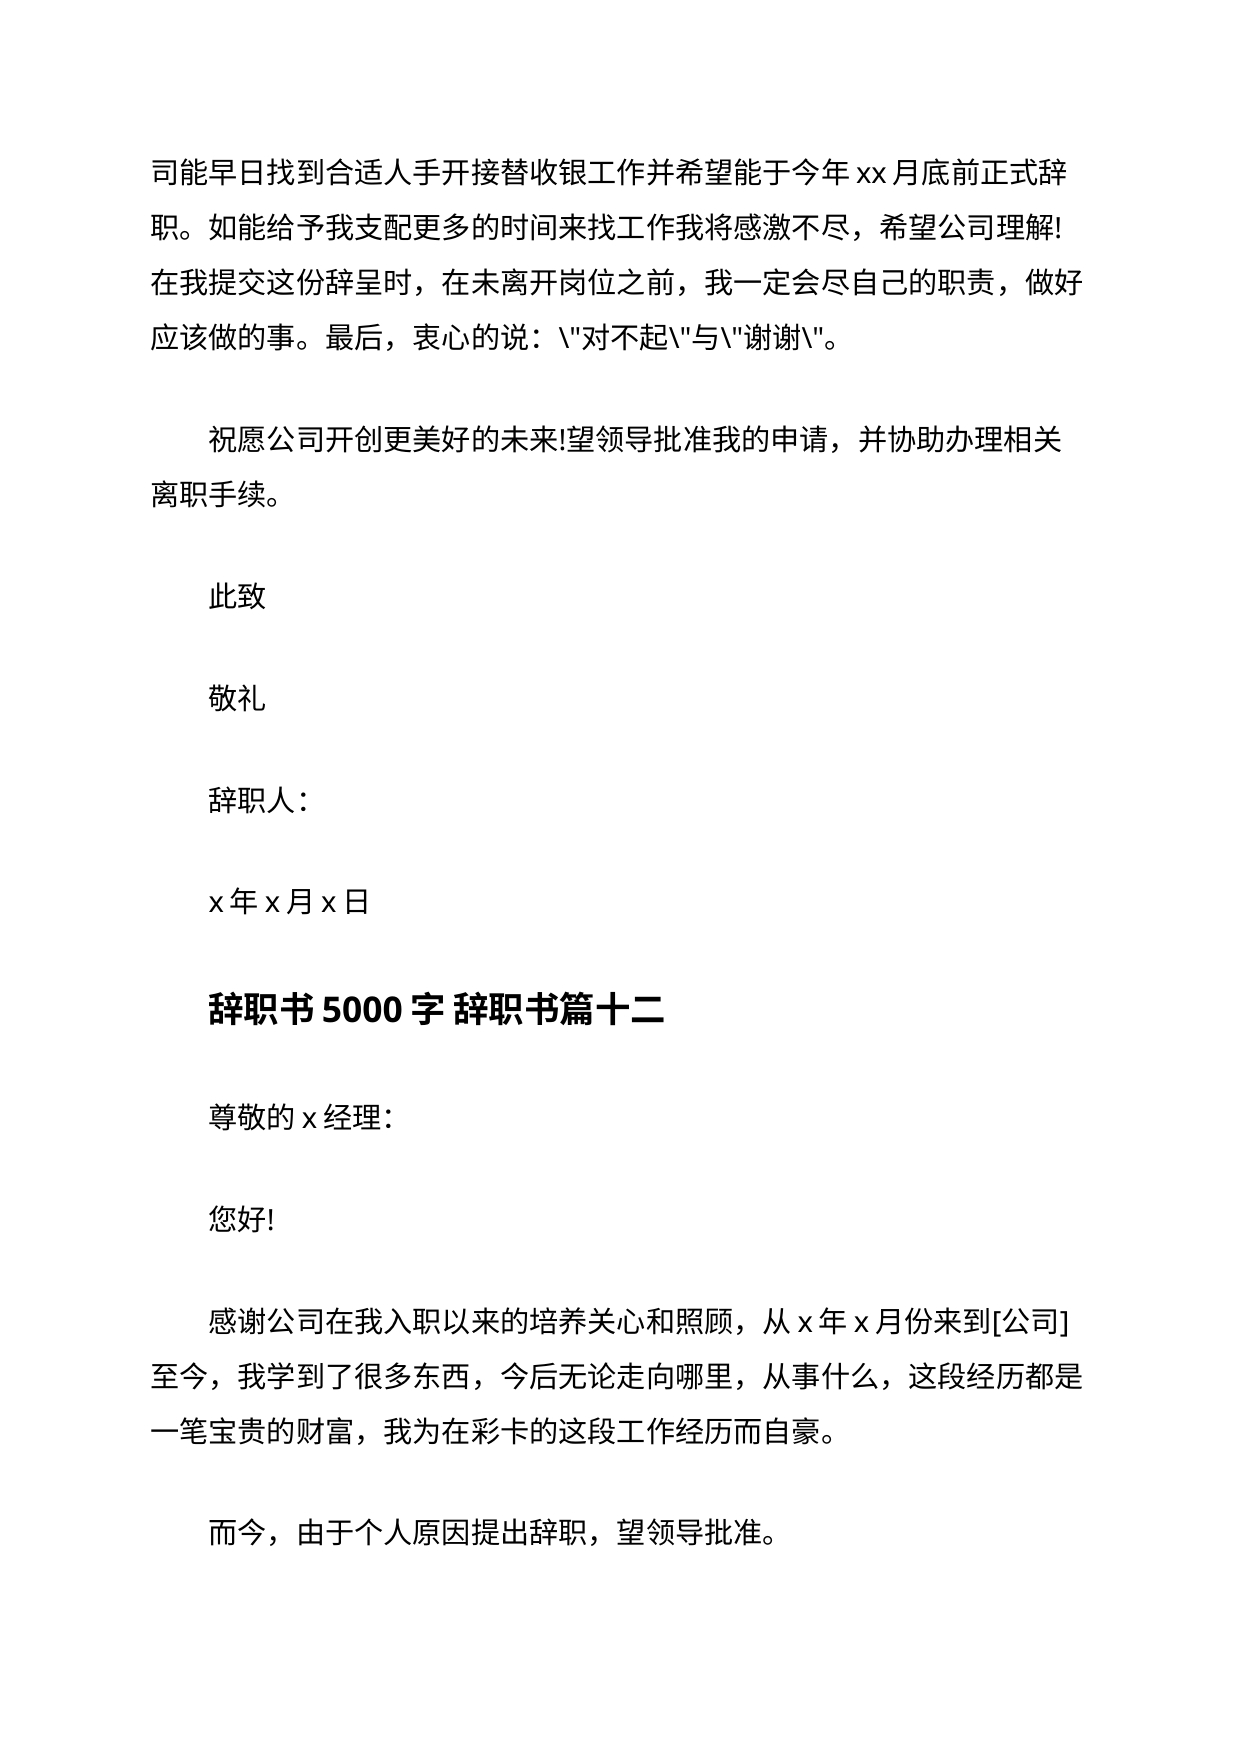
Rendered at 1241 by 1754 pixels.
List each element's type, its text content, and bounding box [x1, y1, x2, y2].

text x年x月x日 [150, 879, 1090, 921]
text 而今，由于个人原因提出辞职，望领导批准。 [150, 1510, 1090, 1552]
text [150, 150, 1090, 357]
text 尊敬的x经理： [150, 1094, 1090, 1137]
text 辞职书5000字 辞职书篇十二 [150, 981, 1090, 1032]
text 您好! [150, 1196, 1090, 1239]
text 敬礼 [150, 675, 1090, 718]
text 祝愿公司开创更美好的未来!望领导批准我的申请，并协助办理相关离职手续。 [150, 417, 1090, 514]
text 此致 [150, 574, 1090, 616]
text 感谢公司在我入职以来的培养关心和照顾，从x年x月份来到[公司]至今，我学到了很多东西，今后无论走向哪里，从事什么，这段经历都是一笔宝贵的财富，我为在彩卡的这段工作经历而自豪。 [150, 1298, 1090, 1451]
text 辞职人： [150, 777, 1090, 819]
